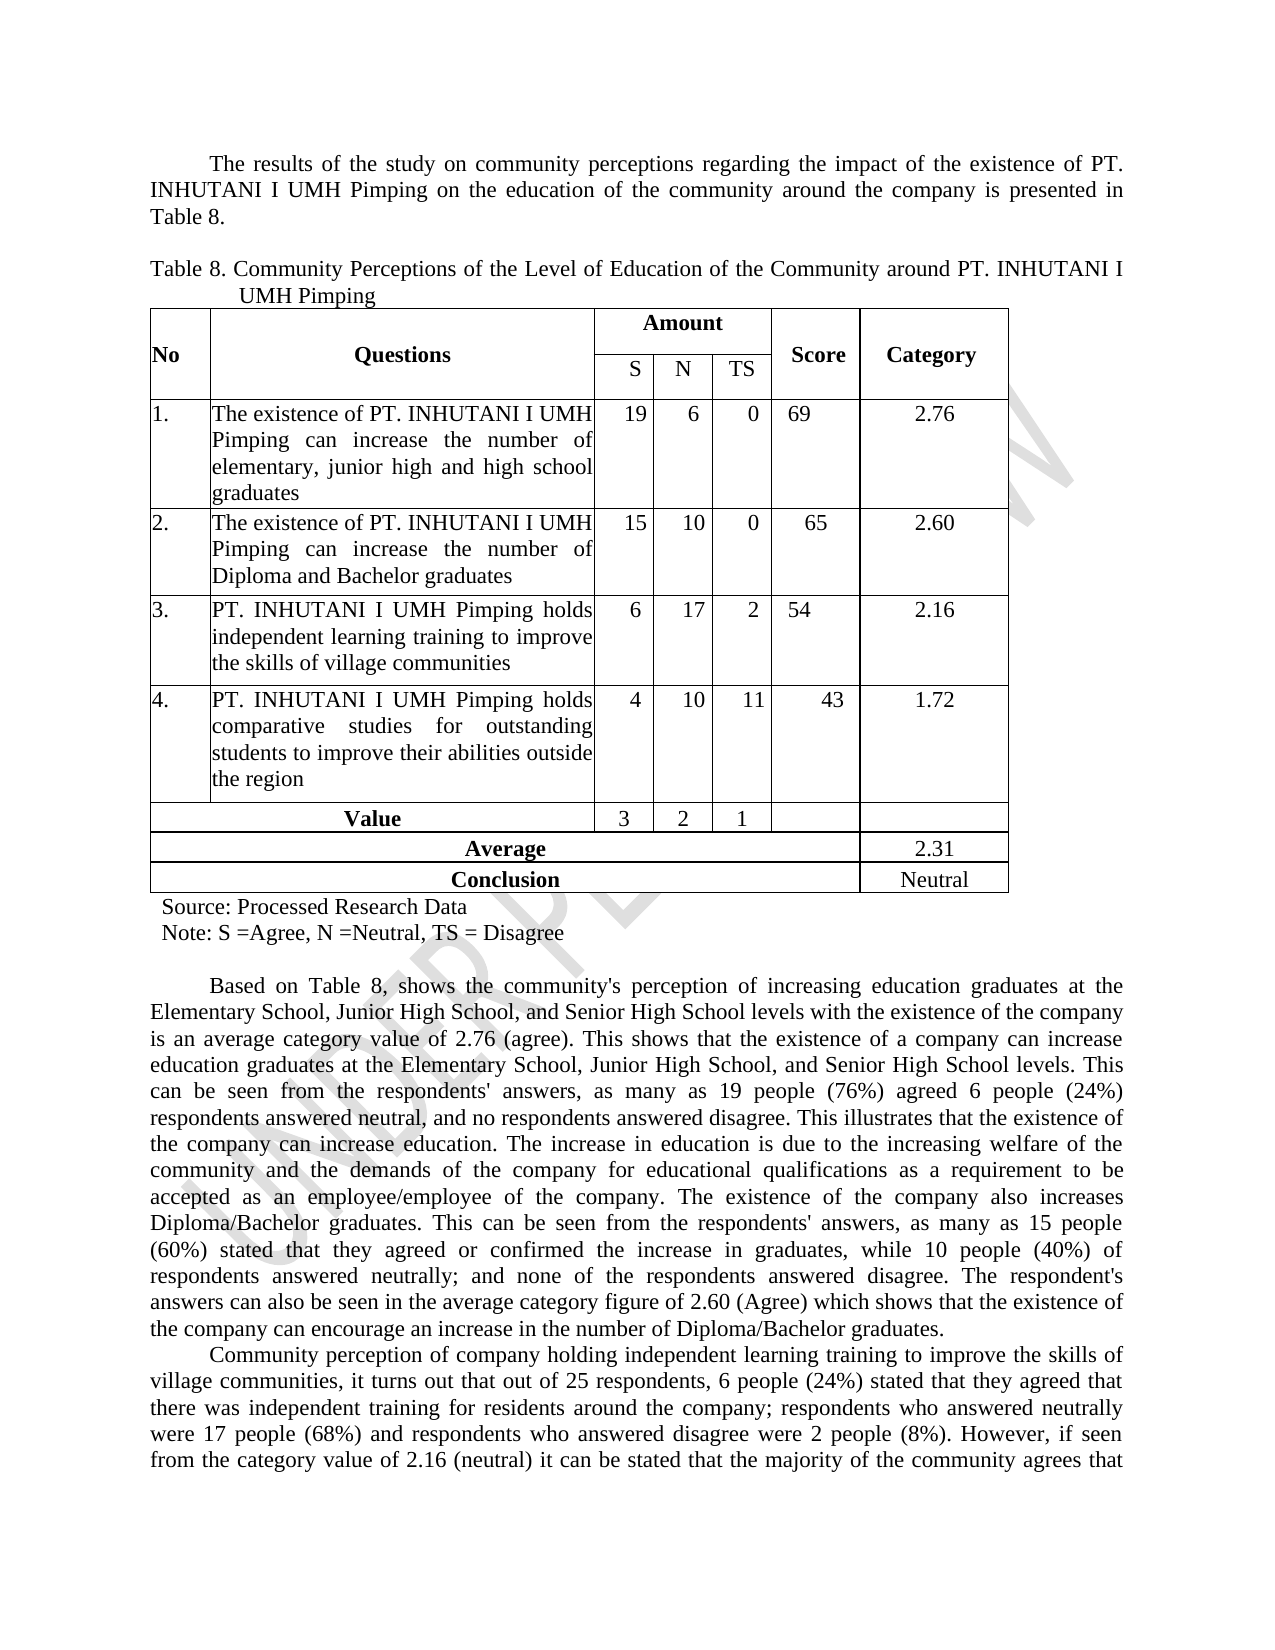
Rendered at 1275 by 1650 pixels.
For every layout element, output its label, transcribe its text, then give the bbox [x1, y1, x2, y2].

table_cell Neutral [861, 863, 1008, 892]
text Table 8. Community Perceptions of the Level of Education of the Community around PT. INHUTANI I UMH Pimping [150, 255, 1125, 308]
table_cell Conclusion [151, 863, 859, 892]
table_cell 2. [151, 509, 210, 595]
table_cell 4. [151, 686, 210, 802]
table_cell 2.60 [861, 509, 1008, 595]
table_cell 4 [595, 686, 653, 802]
text Based on Table 8, shows the community's perception of increasing education graduates at the Elementary School, Junior High School, and Senior High School levels with the existence of the company is an average category value of 2.76 (agree). This shows that the existence of a company can increase education graduates at the Elementary School, Junior High School, and Senior High School levels. This can be seen from the respondents' answers, as many as 19 people (76%) agreed 6 people (24%) respondents answered neutral, and no respondents answered disagree. This illustrates that the existence of the company can increase education. The increase in education is due to the increasing welfare of the community and the demands of the company for educational qualifications as a requirement to be accepted as an employee/employee of the company. The existence of the company also increases Diploma/Bachelor graduates. This can be seen from the respondents' answers, as many as 15 people (60%) stated that they agreed or confirmed the increase in graduates, while 10 people (40%) of respondents answered neutrally; and none of the respondents answered disagree. The respondent's answers can also be seen in the average category figure of 2.60 (Agree) which shows that the existence of the company can encourage an increase in the number of Diploma/Bachelor graduates. [150, 972, 1125, 1341]
table_cell 2.31 [861, 833, 1008, 861]
text The results of the study on community perceptions regarding the impact of the existence of PT. INHUTANI I UMH Pimping on the education of the community around the company is presented in Table 8. [150, 150, 1125, 229]
table_cell The existence of PT. INHUTANI I UMH Pimping can increase the number of Diploma and Bachelor graduates [211, 509, 594, 595]
table_cell PT. INHUTANI I UMH Pimping holds independent learning training to improve the skills of village communities [211, 596, 594, 685]
table_cell PT. INHUTANI I UMH Pimping holds comparative studies for outstanding students to improve their abilities outside the region [211, 686, 594, 802]
table_cell S [595, 355, 653, 399]
table_cell 3. [151, 596, 210, 685]
table_cell Value [151, 803, 594, 831]
table_cell 2.76 [861, 400, 1008, 508]
table_cell [772, 803, 859, 831]
table_cell 19 [595, 400, 653, 508]
table_cell 2 [713, 596, 771, 685]
table_cell 1 [713, 803, 771, 831]
table_cell 43 [772, 686, 859, 802]
table_cell 17 [654, 596, 712, 685]
table_cell 3 [595, 803, 653, 831]
table_header No [151, 309, 210, 399]
table_cell [861, 803, 1008, 831]
table_cell 54 [772, 596, 859, 685]
text Source: Processed Research Data [150, 893, 1125, 919]
table_cell 0 [713, 509, 771, 595]
table_cell 69 [772, 400, 859, 508]
table_cell Average [151, 833, 859, 861]
table_cell 6 [595, 596, 653, 685]
table_cell 6 [654, 400, 712, 508]
table_cell 2.16 [861, 596, 1008, 685]
table_cell The existence of PT. INHUTANI I UMH Pimping can increase the number of elementary, junior high and high school graduates [211, 400, 594, 508]
table_cell N [654, 355, 712, 399]
table_header Questions [211, 309, 594, 399]
text Note: S =Agree, N =Neutral, TS = Disagree [150, 919, 1125, 946]
table_cell 11 [713, 686, 771, 802]
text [150, 1341, 1125, 1473]
table_cell 15 [595, 509, 653, 595]
table_cell 0 [713, 400, 771, 508]
table_cell 2 [654, 803, 712, 831]
table_header Category [861, 309, 1008, 399]
table_cell 1.72 [861, 686, 1008, 802]
table_cell 65 [772, 509, 859, 595]
table_header Amount [595, 309, 771, 354]
table_cell 10 [654, 686, 712, 802]
table_cell 10 [654, 509, 712, 595]
table_cell TS [713, 355, 771, 399]
table_header Score [772, 309, 859, 399]
table_cell 1. [151, 400, 210, 508]
